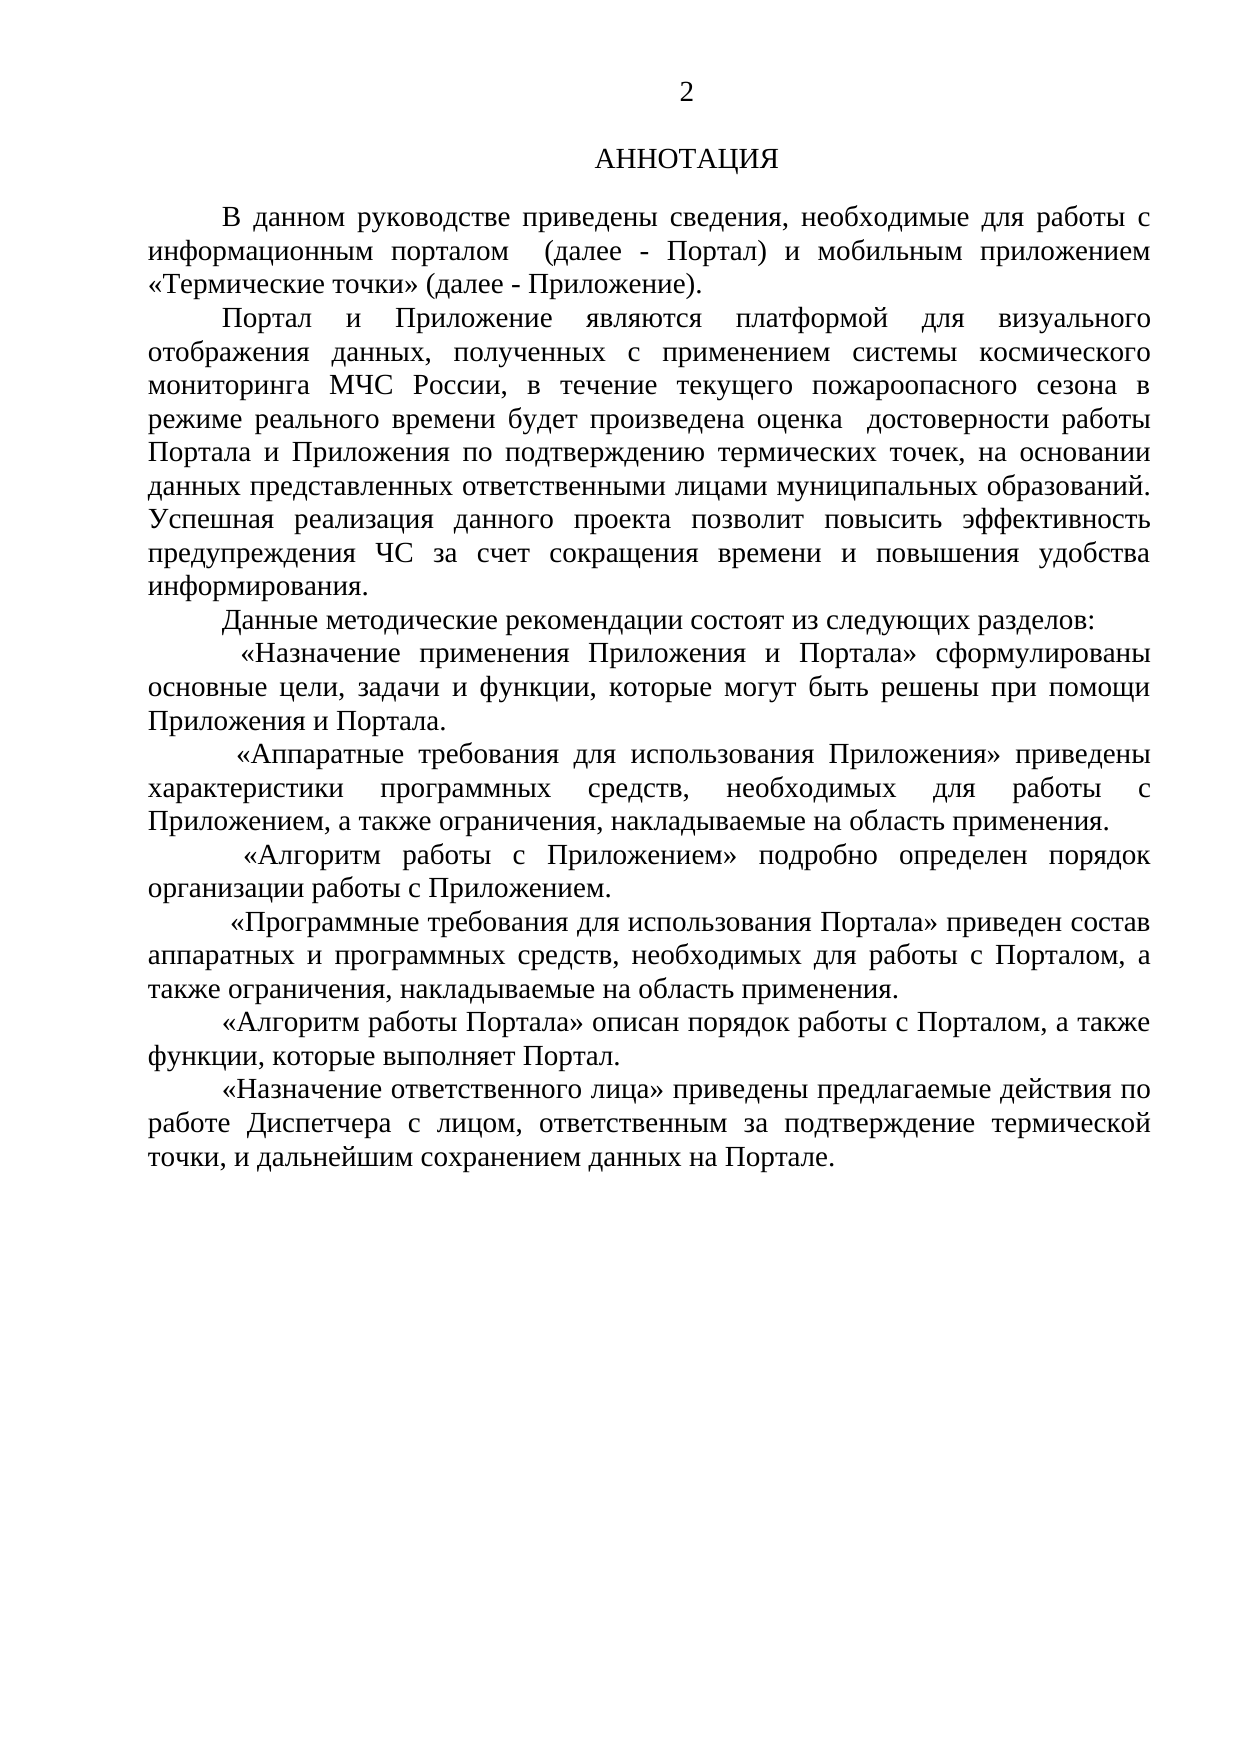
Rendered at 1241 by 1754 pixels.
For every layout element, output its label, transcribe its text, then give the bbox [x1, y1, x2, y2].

text «Назначение применения Приложения и Портала» сформулированы основные цели, задачи и функции, которые могут быть решены при помощи Приложения и Портала. [148, 636, 1152, 736]
text «Программные требования для использования Портала» приведен состав аппаратных и программных средств, необходимых для работы с Порталом, а также ограничения, накладываемые на область применения. [148, 904, 1152, 1004]
text Портал и Приложение являются платформой для визуального отображения данных, полученных с применением системы космического мониторинга МЧС России, в течение текущего пожароопасного сезона в режиме реального времени будет произведена оценка достоверности работы Портала и Приложения по подтверждению термических точек, на основании данных представленных ответственными лицами муниципальных образований. Успешная реализация данного проекта позволит повысить эффективность предупреждения ЧС за счет сокращения времени и повышения удобства информирования. [148, 300, 1152, 602]
text «Алгоритм работы Портала» описан порядок работы с Порталом, а также функции, которые выполняет Портал. [148, 1004, 1152, 1072]
subtitle АННОТАЦИЯ [148, 141, 1152, 174]
text «Аппаратные требования для использования Приложения» приведены характеристики программных средств, необходимых для работы с Приложением, а также ограничения, накладываемые на область применения. [148, 736, 1152, 837]
text «Назначение ответственного лица» приведены предлагаемые действия по работе Диспетчера с лицом, ответственным за подтверждение термической точки, и дальнейшим сохранением данных на Портале. [148, 1072, 1152, 1172]
text Данные методические рекомендации состоят из следующих разделов: [148, 602, 1152, 636]
text «Алгоритм работы с Приложением» подробно определен порядок организации работы с Приложением. [148, 837, 1152, 904]
text В данном руководстве приведены сведения, необходимые для работы с информационным порталом (далее - Портал) и мобильным приложением «Термические точки» (далее - Приложение). [148, 199, 1152, 300]
